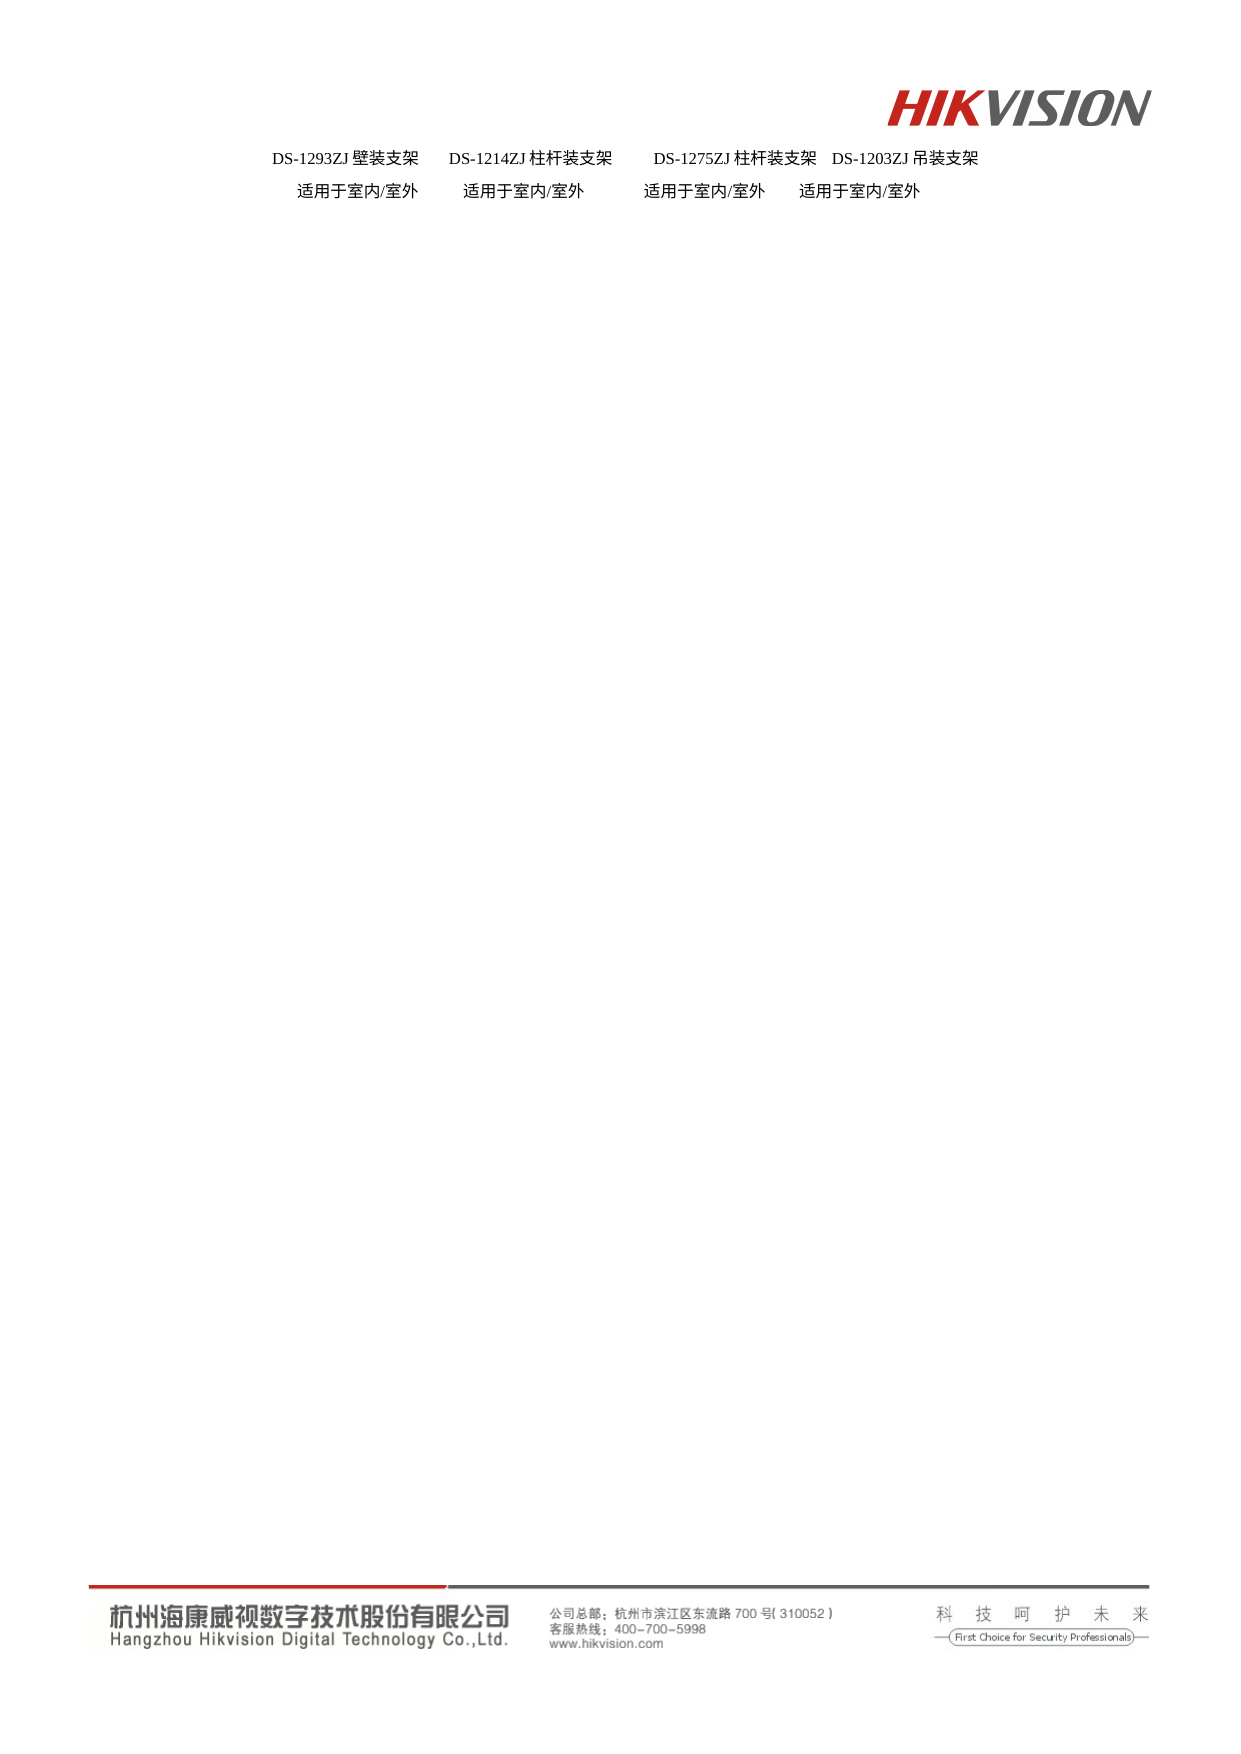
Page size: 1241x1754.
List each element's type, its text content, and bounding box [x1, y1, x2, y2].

picture [887, 90, 1152, 126]
text 适用于室内/室外 适用于室内/室外 适用于室内/室外 适用于室内/室外 [88, 173, 1152, 206]
text DS-1293ZJ壁装支架 DS-1214ZJ柱杆装支架 DS-1275ZJ柱杆装支架 DS-1203ZJ吊装支架 [88, 141, 1152, 173]
picture [88, 1585, 1150, 1651]
